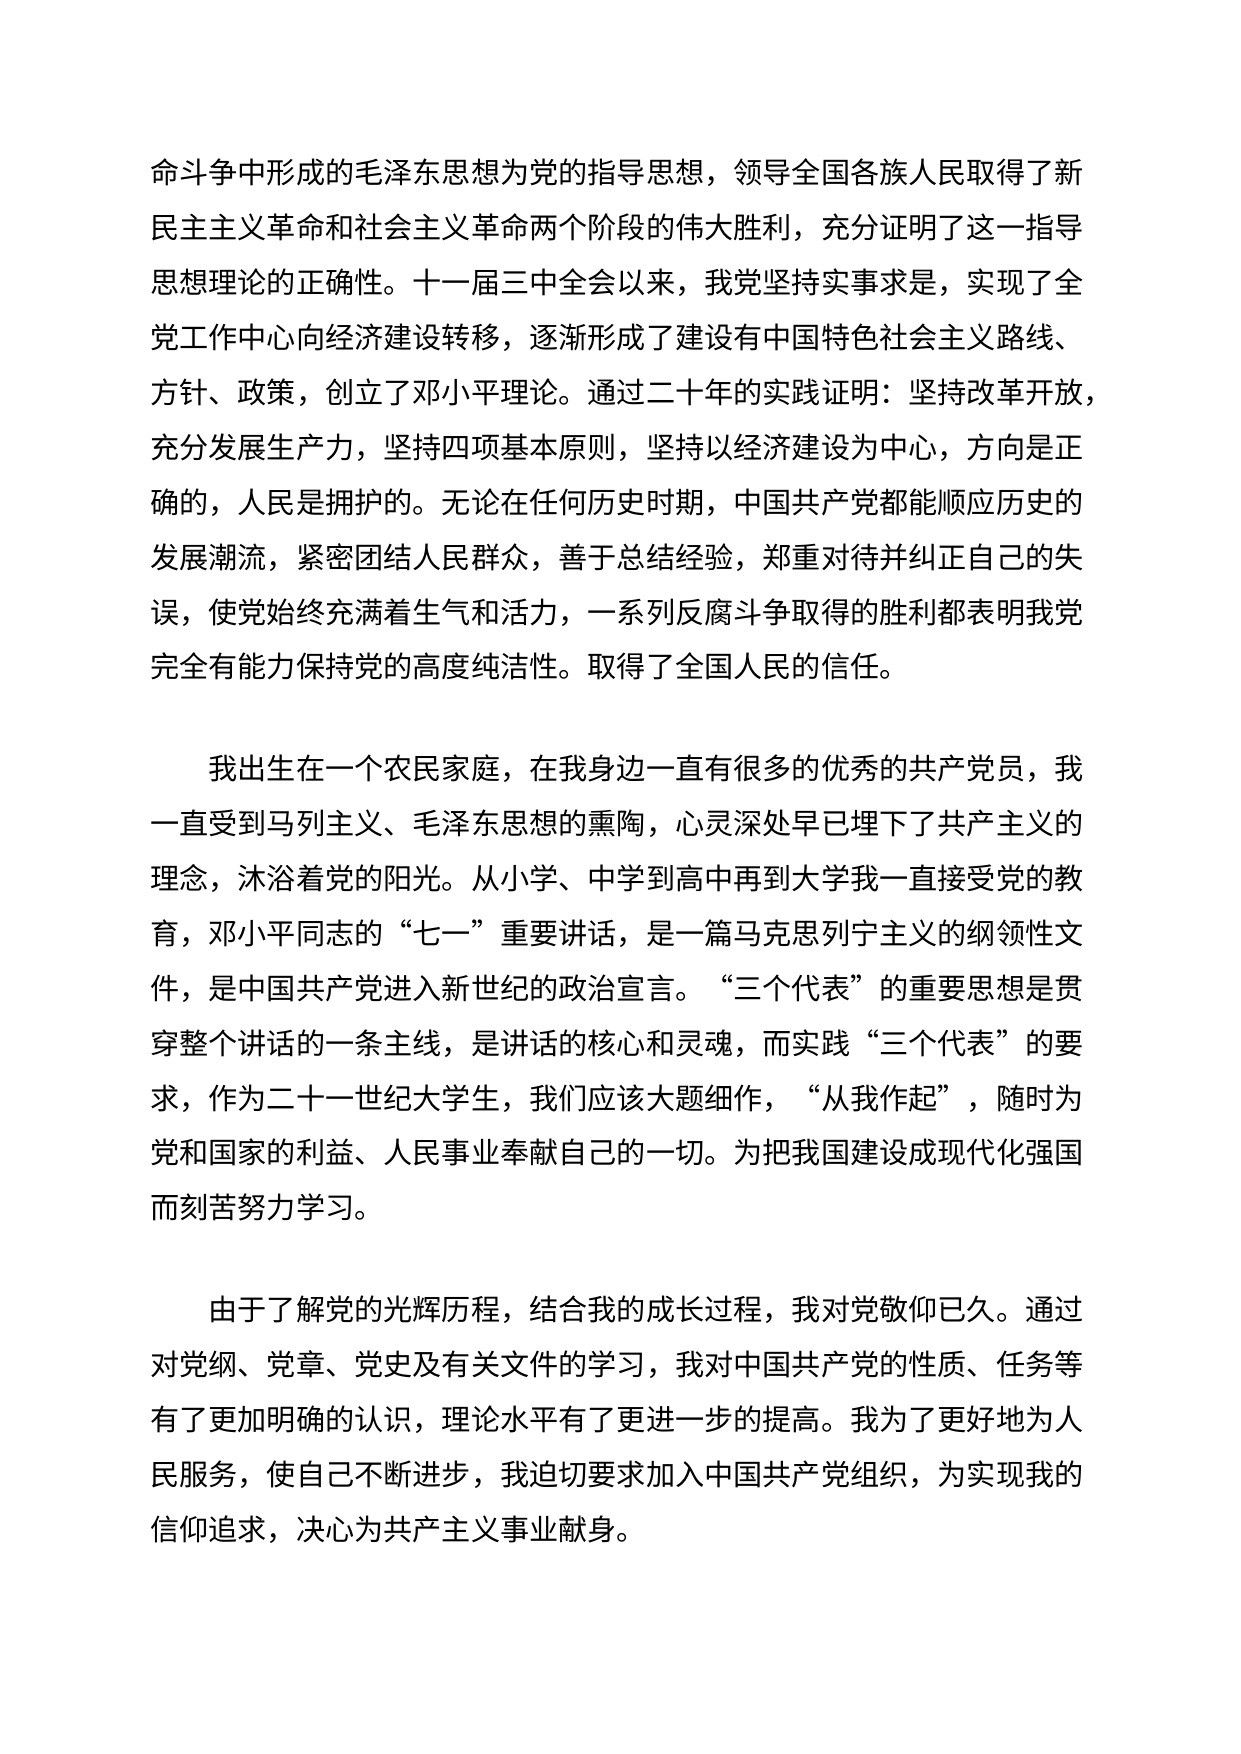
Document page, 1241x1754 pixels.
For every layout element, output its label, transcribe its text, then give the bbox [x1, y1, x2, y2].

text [150, 150, 1090, 686]
text 由于了解党的光辉历程，结合我的成长过程，我对党敬仰已久。通过对党纲、党章、党史及有关文件的学习，我对中国共产党的性质、任务等有了更加明确的认识，理论水平有了更进一步的提高。我为了更好地为人民服务，使自己不断进步，我迫切要求加入中国共产党组织，为实现我的信仰追求，决心为共产主义事业献身。 [150, 1287, 1090, 1549]
text 我出生在一个农民家庭，在我身边一直有很多的优秀的共产党员，我一直受到马列主义、毛泽东思想的熏陶，心灵深处早已埋下了共产主义的理念，沐浴着党的阳光。从小学、中学到高中再到大学我一直接受党的教育，邓小平同志的“七一”重要讲话，是一篇马克思列宁主义的纲领性文件，是中国共产党进入新世纪的政治宣言。“三个代表”的重要思想是贯穿整个讲话的一条主线，是讲话的核心和灵魂，而实践“三个代表”的要求，作为二十一世纪大学生，我们应该大题细作，“从我作起”，随时为党和国家的利益、人民事业奉献自己的一切。为把我国建设成现代化强国而刻苦努力学习。 [150, 746, 1090, 1227]
